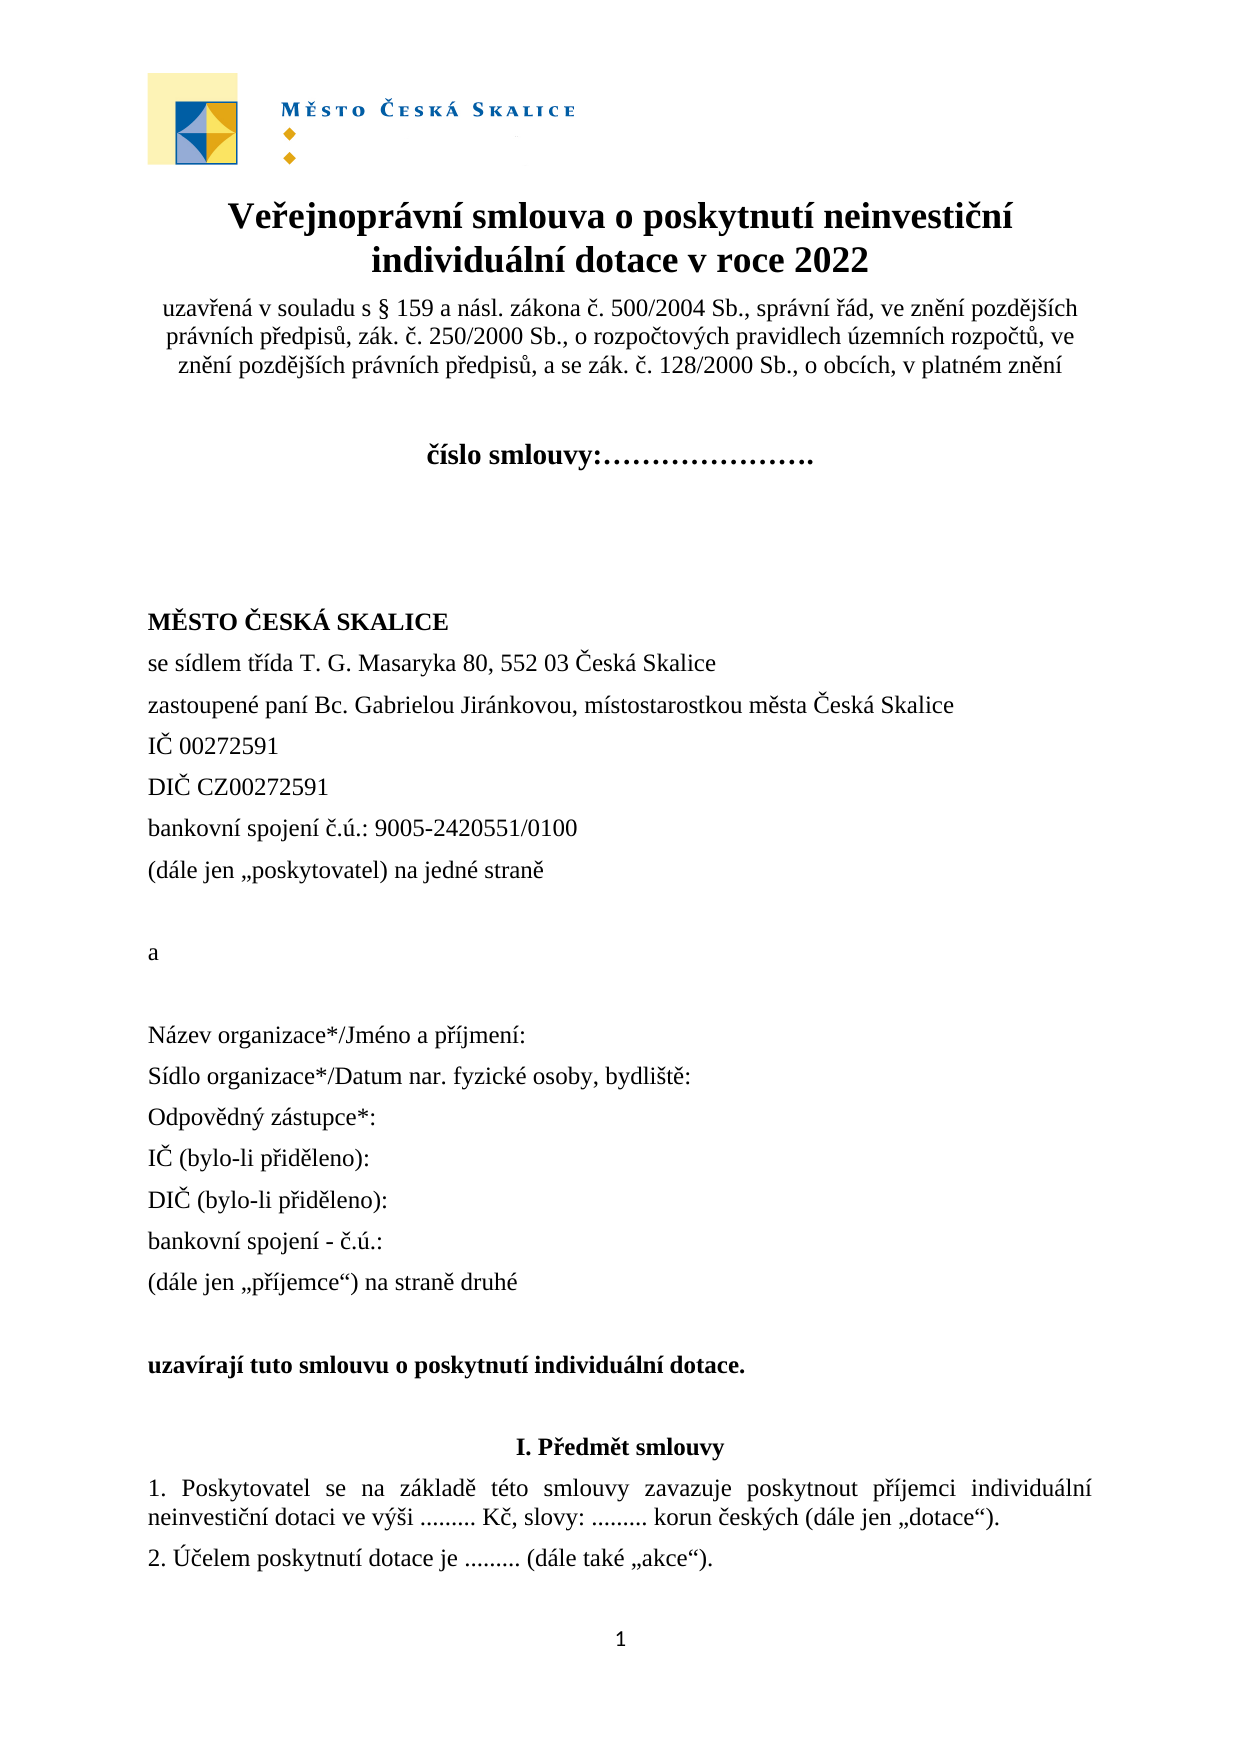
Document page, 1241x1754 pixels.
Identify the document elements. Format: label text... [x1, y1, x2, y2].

text I. Předmět smlouvy [148, 1432, 1093, 1461]
text a [148, 937, 1093, 966]
text bankovní spojení - č.ú.: [148, 1226, 1093, 1255]
text IČ (bylo-li přiděleno): [148, 1143, 1093, 1172]
text (dále jen „příjemce“) na straně druhé [148, 1267, 1093, 1296]
text Název organizace*/Jméno a příjmení: [148, 1020, 1093, 1048]
text zastoupené paní Bc. Gabrielou Jiránkovou, místostarostkou města Česká Skalice [148, 690, 1093, 718]
text Sídlo organizace*/Datum nar. fyzické osoby, bydliště: [148, 1061, 1093, 1090]
text číslo smlouvy:…………………. [148, 437, 1093, 471]
picture [147, 73, 576, 166]
text 2. Účelem poskytnutí dotace je ......... (dále také „akce“). [148, 1543, 1093, 1572]
text IČ 00272591 [148, 731, 1093, 760]
text MĚSTO ČESKÁ SKALICE [148, 607, 1093, 636]
text DIČ (bylo-li přiděleno): [148, 1185, 1093, 1213]
text uzavírají tuto smlouvu o poskytnutí individuální dotace. [148, 1350, 1093, 1378]
text (dále jen „poskytovatel) na jedné straně [148, 855, 1093, 883]
text Veřejnoprávní smlouva o poskytnutí neinvestiční individuální dotace v roce 2022 [148, 194, 1093, 280]
text se sídlem třída T. G. Masaryka 80, 552 03 Česká Skalice [148, 648, 1093, 677]
text 1. Poskytovatel se na základě této smlouvy zavazuje poskytnout příjemci individuální neinvestiční dotaci ve výši ......... Kč, slovy: ......... korun českých (dále jen „dotace“). [148, 1473, 1093, 1531]
text DIČ CZ00272591 [148, 772, 1093, 801]
text uzavřená v souladu s § 159 a násl. zákona č. 500/2004 Sb., správní řád, ve znění pozdějších právních předpisů, zák. č. 250/2000 Sb., o rozpočtových pravidlech územních rozpočtů, ve znění pozdějších právních předpisů, a se zák. č. 128/2000 Sb., o obcích, v platném znění [148, 293, 1093, 379]
text bankovní spojení č.ú.: 9005-2420551/0100 [148, 813, 1093, 842]
text Odpovědný zástupce*: [148, 1102, 1093, 1131]
